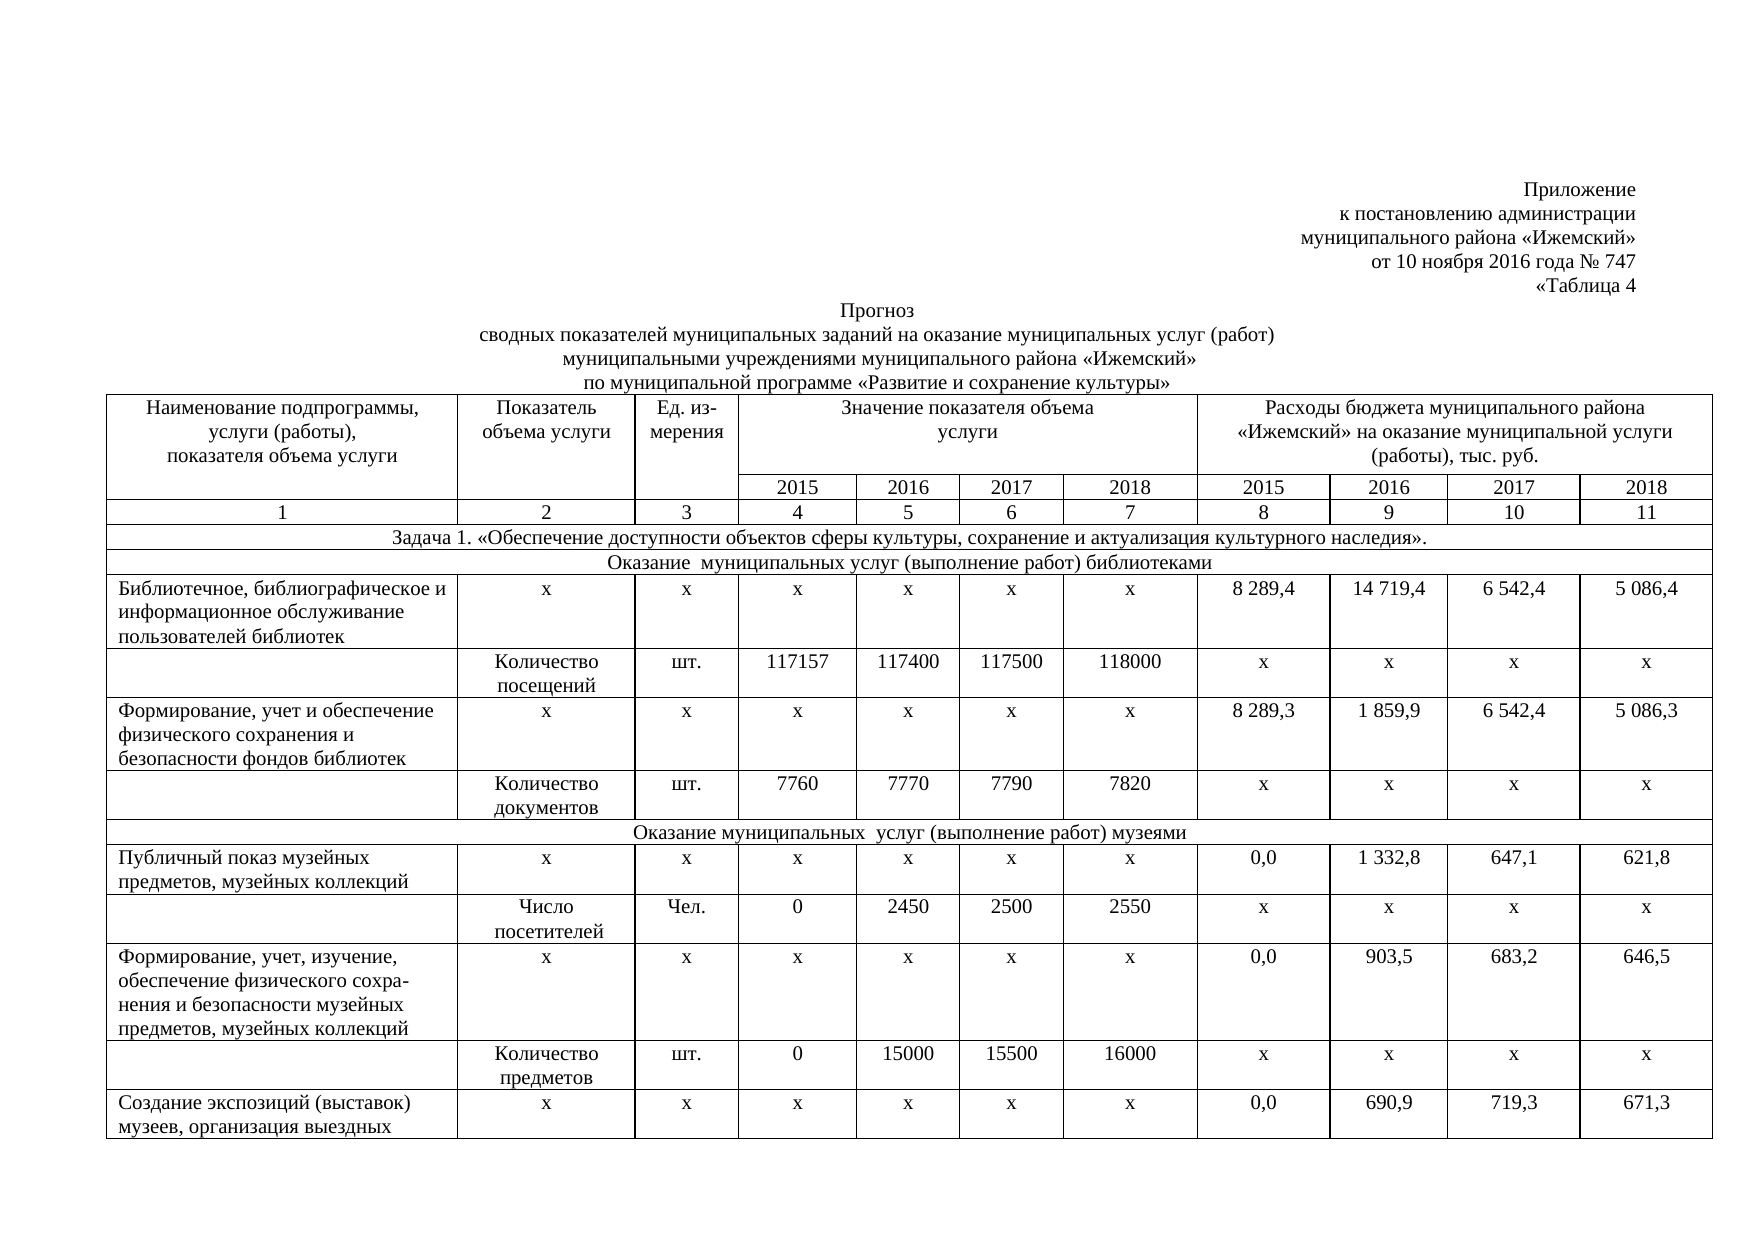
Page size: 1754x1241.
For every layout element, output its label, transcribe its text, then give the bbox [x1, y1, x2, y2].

table_header Наименование подпрограммы, услуги (работы), показателя объема услуги [107, 395, 457, 499]
table_cell х [1198, 895, 1329, 943]
table_cell 2016 [1331, 475, 1447, 499]
table_cell х [1064, 944, 1197, 1040]
table_cell [107, 649, 457, 697]
table_cell 118000 [1064, 649, 1197, 697]
table_cell 9 [1331, 500, 1447, 524]
table_cell х [636, 845, 738, 893]
table_cell 2450 [857, 895, 959, 943]
table_cell 1 859,9 [1331, 698, 1447, 770]
table_cell шт. [636, 1041, 738, 1089]
table_cell шт. [636, 649, 738, 697]
table_cell х [1331, 649, 1447, 697]
text по муниципальной программе «Развитие и сохранение культуры» [118, 370, 1636, 394]
table_cell 7760 [739, 771, 856, 819]
table_cell х [458, 845, 634, 893]
table_cell х [857, 698, 959, 770]
table_cell 4 [739, 500, 856, 524]
table_cell х [1448, 895, 1579, 943]
text от 10 ноября 2016 года № 747 [118, 249, 1636, 273]
table_cell х [1064, 845, 1197, 893]
table_cell 2500 [960, 895, 1063, 943]
table_cell 10 [1448, 500, 1579, 524]
table_cell 690,9 [1331, 1090, 1447, 1138]
table_cell х [1198, 771, 1329, 819]
table_cell х [1331, 1041, 1447, 1089]
table_cell 8 289,4 [1198, 575, 1329, 648]
table_cell 0,0 [1198, 1090, 1329, 1138]
table_cell 2017 [1448, 475, 1579, 499]
table_cell х [739, 575, 856, 648]
table_cell Формирование, учет, изучение, обеспечение физического сохранения и безопасности музейных предметов, музейных коллекций [107, 944, 457, 1040]
text сводных показателей муниципальных заданий на оказание муниципальных услуг (работ) [118, 322, 1636, 346]
table_cell х [1064, 1090, 1197, 1138]
table_cell 2550 [1064, 895, 1197, 943]
text Приложение [118, 177, 1636, 201]
table_cell х [1581, 1041, 1712, 1089]
table_cell 0,0 [1198, 845, 1329, 893]
table_cell х [1581, 649, 1712, 697]
table_cell х [739, 1090, 856, 1138]
table_cell 117500 [960, 649, 1063, 697]
table_cell х [960, 575, 1063, 648]
table_cell Количество посещений [458, 649, 634, 697]
text «Таблица 4 [118, 273, 1636, 297]
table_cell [107, 1090, 457, 1138]
table_cell Оказание муниципальных услуг (выполнение работ) библиотеками [107, 550, 1712, 574]
table_cell х [960, 944, 1063, 1040]
table_cell 8 289,3 [1198, 698, 1329, 770]
table_cell х [857, 1090, 959, 1138]
table_cell х [739, 845, 856, 893]
table_cell х [1448, 649, 1579, 697]
table_cell 903,5 [1331, 944, 1447, 1040]
table_cell х [636, 575, 738, 648]
table_cell Библиотечное, библиографическое и информационное обслуживание пользователей библиотек [107, 575, 457, 648]
table_cell 0,0 [1198, 944, 1329, 1040]
text муниципального района «Ижемский» [118, 225, 1636, 249]
table_cell 6 [960, 500, 1063, 524]
table_cell х [1581, 771, 1712, 819]
table_cell х [1448, 771, 1579, 819]
table_header Показатель объема услуги [458, 395, 634, 499]
table_cell х [857, 575, 959, 648]
table_cell Публичный показ музейных предметов, музейных коллекций [107, 845, 457, 893]
table_cell х [1581, 895, 1712, 943]
table_cell [107, 771, 457, 819]
table_cell 14 719,4 [1331, 575, 1447, 648]
table_cell х [458, 1090, 634, 1138]
table_cell 15500 [960, 1041, 1063, 1089]
table_header Расходы бюджета муниципального района «Ижемский» на оказание муниципальной услуги (работы), тыс. руб. [1198, 395, 1712, 474]
table_cell 621,8 [1581, 845, 1712, 893]
table_cell 117400 [857, 649, 959, 697]
table_cell Формирование, учет и обеспечение физического сохранения и безопасности фондов библиотек [107, 698, 457, 770]
table_cell Количество документов [458, 771, 634, 819]
table_cell х [960, 1090, 1063, 1138]
table_cell х [458, 698, 634, 770]
table_cell х [1064, 575, 1197, 648]
table_cell [107, 1041, 457, 1089]
table_cell [107, 895, 457, 943]
table_cell 7790 [960, 771, 1063, 819]
table_cell Число посетителей [458, 895, 634, 943]
table_cell х [636, 944, 738, 1040]
table_cell 2016 [857, 475, 959, 499]
table_cell х [1448, 1041, 1579, 1089]
table_header Значение показателя объема услуги [739, 395, 1197, 474]
table_cell х [458, 575, 634, 648]
text Прогноз [118, 297, 1636, 322]
table_cell х [458, 944, 634, 1040]
table_cell Количество предметов [458, 1041, 634, 1089]
table_cell х [1064, 698, 1197, 770]
table_cell 2015 [739, 475, 856, 499]
table_cell х [1331, 771, 1447, 819]
table_cell Чел. [636, 895, 738, 943]
table_cell 5 [857, 500, 959, 524]
table_cell Оказание муниципальных услуг (выполнение работ) музеями [107, 820, 1712, 844]
table_cell 2018 [1064, 475, 1197, 499]
table_cell 16000 [1064, 1041, 1197, 1089]
table_cell х [960, 845, 1063, 893]
table_cell 0 [739, 895, 856, 943]
table_cell 117157 [739, 649, 856, 697]
table_cell 2 [458, 500, 634, 524]
table_cell 8 [1198, 500, 1329, 524]
table_cell 7 [1064, 500, 1197, 524]
table_cell х [739, 944, 856, 1040]
table_cell 5 086,4 [1581, 575, 1712, 648]
table_cell 647,1 [1448, 845, 1579, 893]
table_cell х [636, 698, 738, 770]
table_cell 11 [1581, 500, 1712, 524]
table_cell 6 542,4 [1448, 698, 1579, 770]
text муниципальными учреждениями муниципального района «Ижемский» [118, 346, 1636, 370]
table_cell 15000 [857, 1041, 959, 1089]
table_cell 7820 [1064, 771, 1197, 819]
table_cell 0 [739, 1041, 856, 1089]
table_cell 3 [636, 500, 738, 524]
table_cell 683,2 [1448, 944, 1579, 1040]
table_cell х [1198, 1041, 1329, 1089]
table_cell х [857, 944, 959, 1040]
table_cell 671,3 [1581, 1090, 1712, 1138]
table_header Ед. измерения [636, 395, 738, 499]
table_cell Задача 1. «Обеспечение доступности объектов сферы культуры, сохранение и актуализация культурного наследия». [107, 525, 1712, 549]
table_cell х [636, 1090, 738, 1138]
text к постановлению администрации [118, 201, 1636, 225]
table_cell 7770 [857, 771, 959, 819]
table_cell 5 086,3 [1581, 698, 1712, 770]
table_cell х [1331, 895, 1447, 943]
table_cell х [857, 845, 959, 893]
table_cell 2018 [1581, 475, 1712, 499]
table_cell 2017 [960, 475, 1063, 499]
table_cell 2015 [1198, 475, 1329, 499]
table_cell шт. [636, 771, 738, 819]
table_cell 6 542,4 [1448, 575, 1579, 648]
table_cell 719,3 [1448, 1090, 1579, 1138]
table_cell х [960, 698, 1063, 770]
table_cell 646,5 [1581, 944, 1712, 1040]
table_cell х [1198, 649, 1329, 697]
table_cell х [739, 698, 856, 770]
table_cell 1 332,8 [1331, 845, 1447, 893]
table_cell 1 [107, 500, 457, 524]
